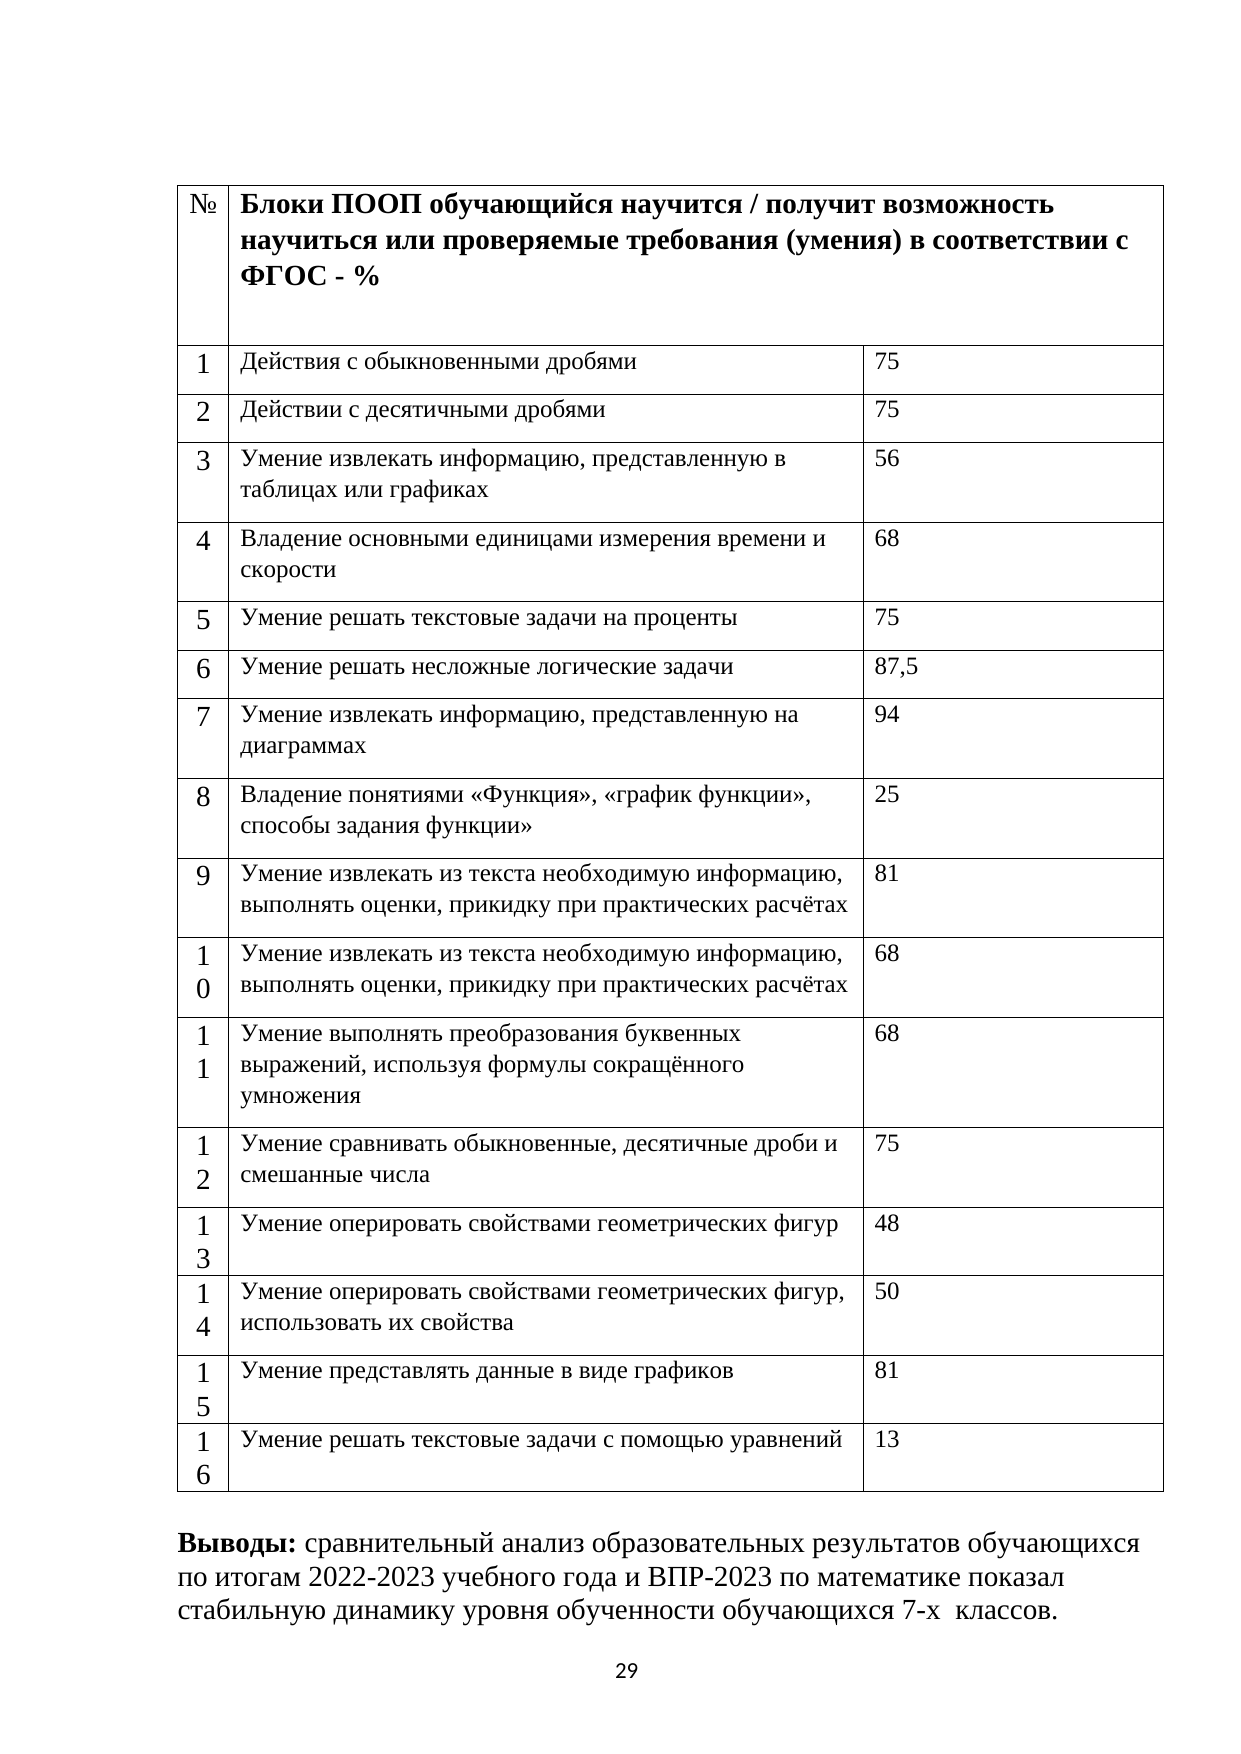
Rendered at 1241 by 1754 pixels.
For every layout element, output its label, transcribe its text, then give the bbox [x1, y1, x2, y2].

table_cell Владение понятиями «Функция», «график функции», способы задания функции» [229, 779, 863, 857]
table_cell Умение оперировать свойствами геометрических фигур [229, 1208, 863, 1275]
table_cell Умение сравнивать обыкновенные, десятичные дроби и смешанные числа [229, 1128, 863, 1207]
table_cell 16 [178, 1424, 228, 1491]
table_header Блоки ПООП обучающийся научится / получит возможность научиться или проверяемые требования (умения) в соответствии с ФГОС - % [229, 186, 1163, 345]
table_cell 94 [864, 699, 1163, 778]
table_cell 15 [178, 1356, 228, 1423]
table_cell 4 [178, 523, 228, 601]
table_cell 50 [864, 1276, 1163, 1354]
table_cell Действии с десятичными дробями [229, 395, 863, 442]
table_cell 11 [178, 1018, 228, 1127]
table_cell 9 [178, 859, 228, 937]
table_cell 81 [864, 859, 1163, 937]
table_cell 5 [178, 602, 228, 650]
table_cell Умение оперировать свойствами геометрических фигур, использовать их свойства [229, 1276, 863, 1354]
table_cell Владение основными единицами измерения времени и скорости [229, 523, 863, 601]
table_cell Умение извлекать из текста необходимую информацию, выполнять оценки, прикидку при практических расчётах [229, 859, 863, 937]
table_cell 68 [864, 938, 1163, 1017]
table_cell Умение решать несложные логические задачи [229, 651, 863, 698]
table_cell Умение извлекать из текста необходимую информацию, выполнять оценки, прикидку при практических расчётах [229, 938, 863, 1017]
table_cell 75 [864, 395, 1163, 442]
text Выводы: сравнительный анализ образовательных результатов обучающихся по итогам 2022-2023 учебного года и ВПР-2023 по математике показал стабильную динамику уровня обученности обучающихся 7-х классов. [177, 1525, 1152, 1626]
table_cell 10 [178, 938, 228, 1017]
table_cell 7 [178, 699, 228, 778]
table_cell 68 [864, 1018, 1163, 1127]
table_header № [178, 186, 228, 345]
table_cell Умение представлять данные в виде графиков [229, 1356, 863, 1423]
table_cell 13 [864, 1424, 1163, 1491]
table_cell Умение извлекать информацию, представленную в таблицах или графиках [229, 443, 863, 522]
table_cell 25 [864, 779, 1163, 857]
table_cell 87,5 [864, 651, 1163, 698]
table_cell 75 [864, 346, 1163, 393]
table_cell 48 [864, 1208, 1163, 1275]
table_cell 75 [864, 1128, 1163, 1207]
table_cell Действия с обыкновенными дробями [229, 346, 863, 393]
table_cell Умение выполнять преобразования буквенных выражений, используя формулы сокращённого умножения [229, 1018, 863, 1127]
table_cell 12 [178, 1128, 228, 1207]
table_cell 1 [178, 346, 228, 393]
table_cell Умение решать текстовые задачи на проценты [229, 602, 863, 650]
table_cell 68 [864, 523, 1163, 601]
table_cell 2 [178, 395, 228, 442]
table_cell 3 [178, 443, 228, 522]
table_cell 56 [864, 443, 1163, 522]
table_cell 75 [864, 602, 1163, 650]
table_cell 13 [178, 1208, 228, 1275]
table_cell Умение решать текстовые задачи с помощью уравнений [229, 1424, 863, 1491]
table_cell 14 [178, 1276, 228, 1354]
table_cell 8 [178, 779, 228, 857]
table_cell 6 [178, 651, 228, 698]
table_cell 81 [864, 1356, 1163, 1423]
table_cell Умение извлекать информацию, представленную на диаграммах [229, 699, 863, 778]
